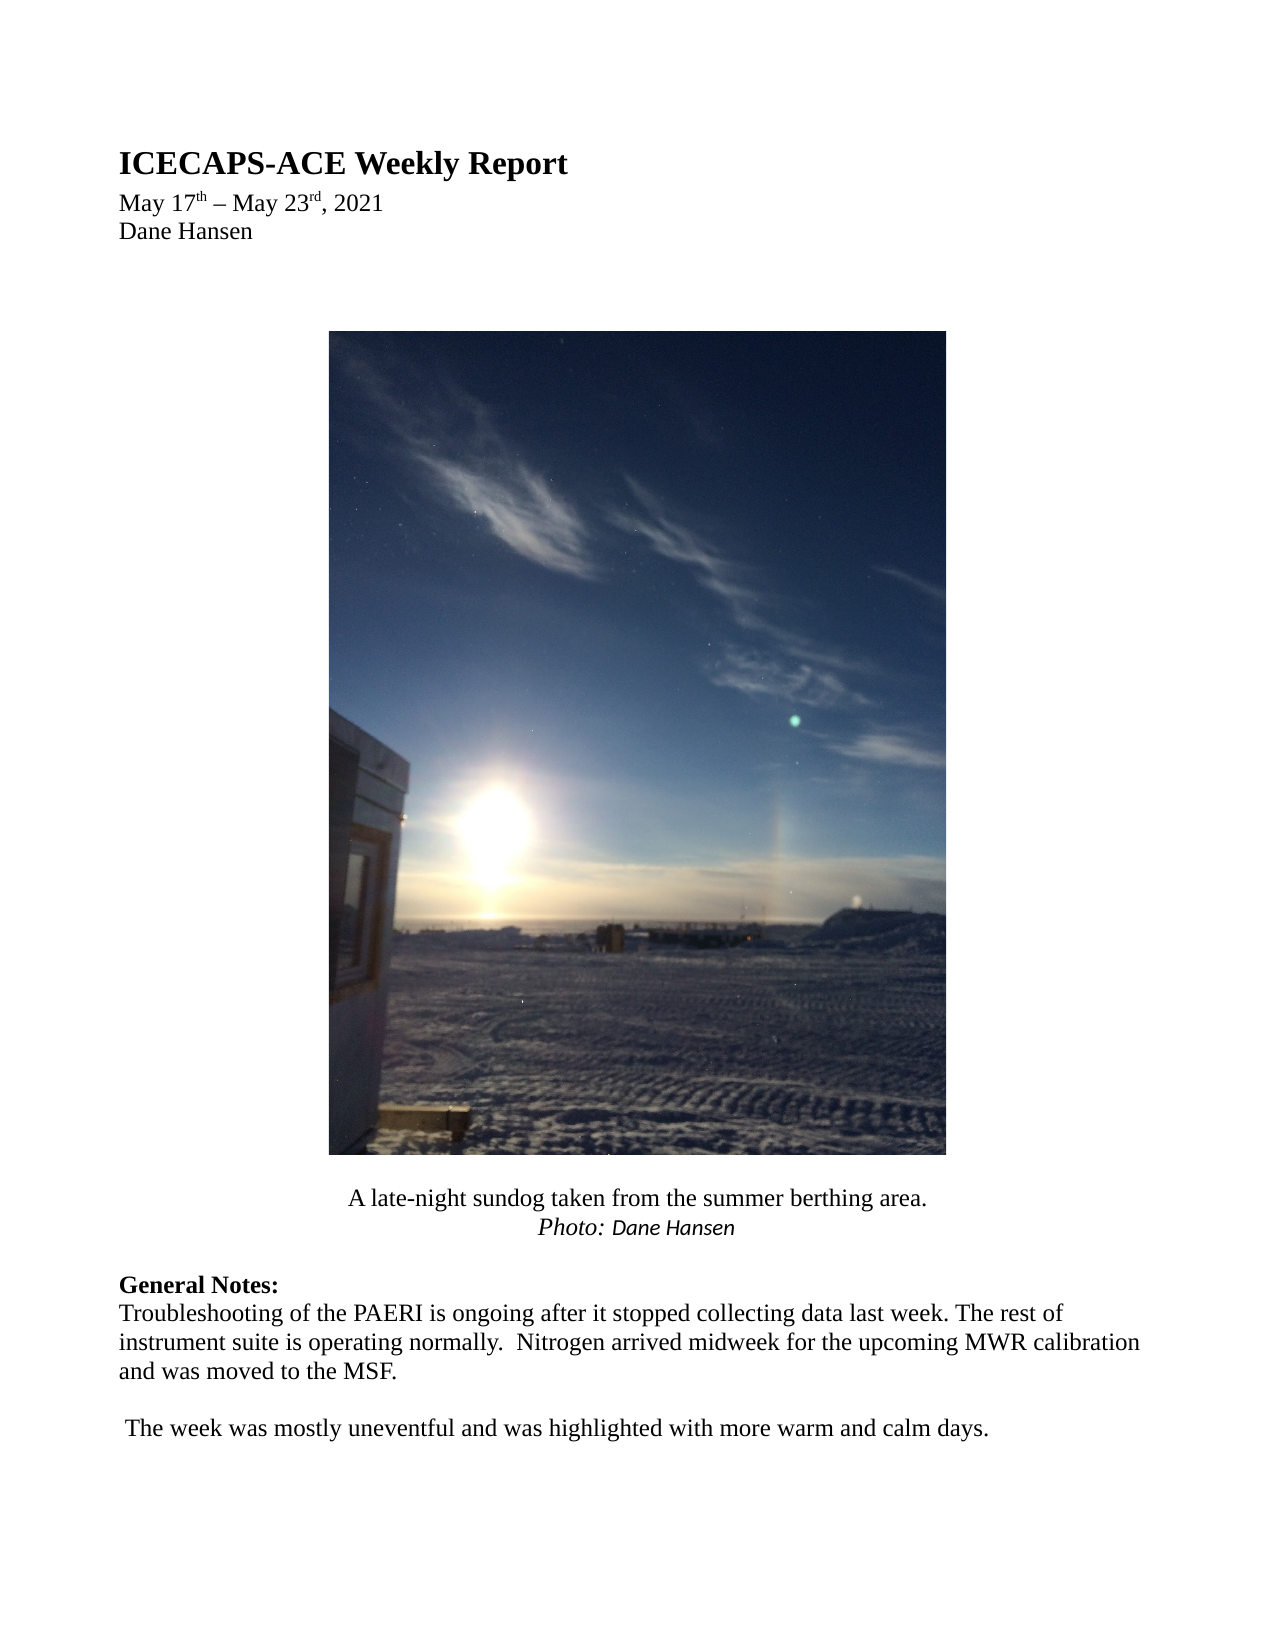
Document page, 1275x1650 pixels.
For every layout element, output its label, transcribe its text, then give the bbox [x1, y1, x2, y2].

text May 17th – May 23rd, 2021 [119, 188, 1156, 216]
text ICECAPS-ACE Weekly Report [119, 143, 1156, 181]
picture [328, 331, 947, 1155]
text General Notes: [119, 1270, 1156, 1298]
text A late-night sundog taken from the summer berthing area. [119, 1183, 1156, 1212]
text Troubleshooting of the PAERI is ongoing after it stopped collecting data last week. The rest of instrument suite is operating normally. Nitrogen arrived midweek for the upcoming MWR calibration and was moved to the MSF. [119, 1298, 1156, 1385]
text Dane Hansen [119, 216, 1156, 245]
text Photo: Dane Hansen [119, 1212, 1156, 1241]
text The week was mostly uneventful and was highlighted with more warm and calm days. [119, 1413, 1156, 1442]
